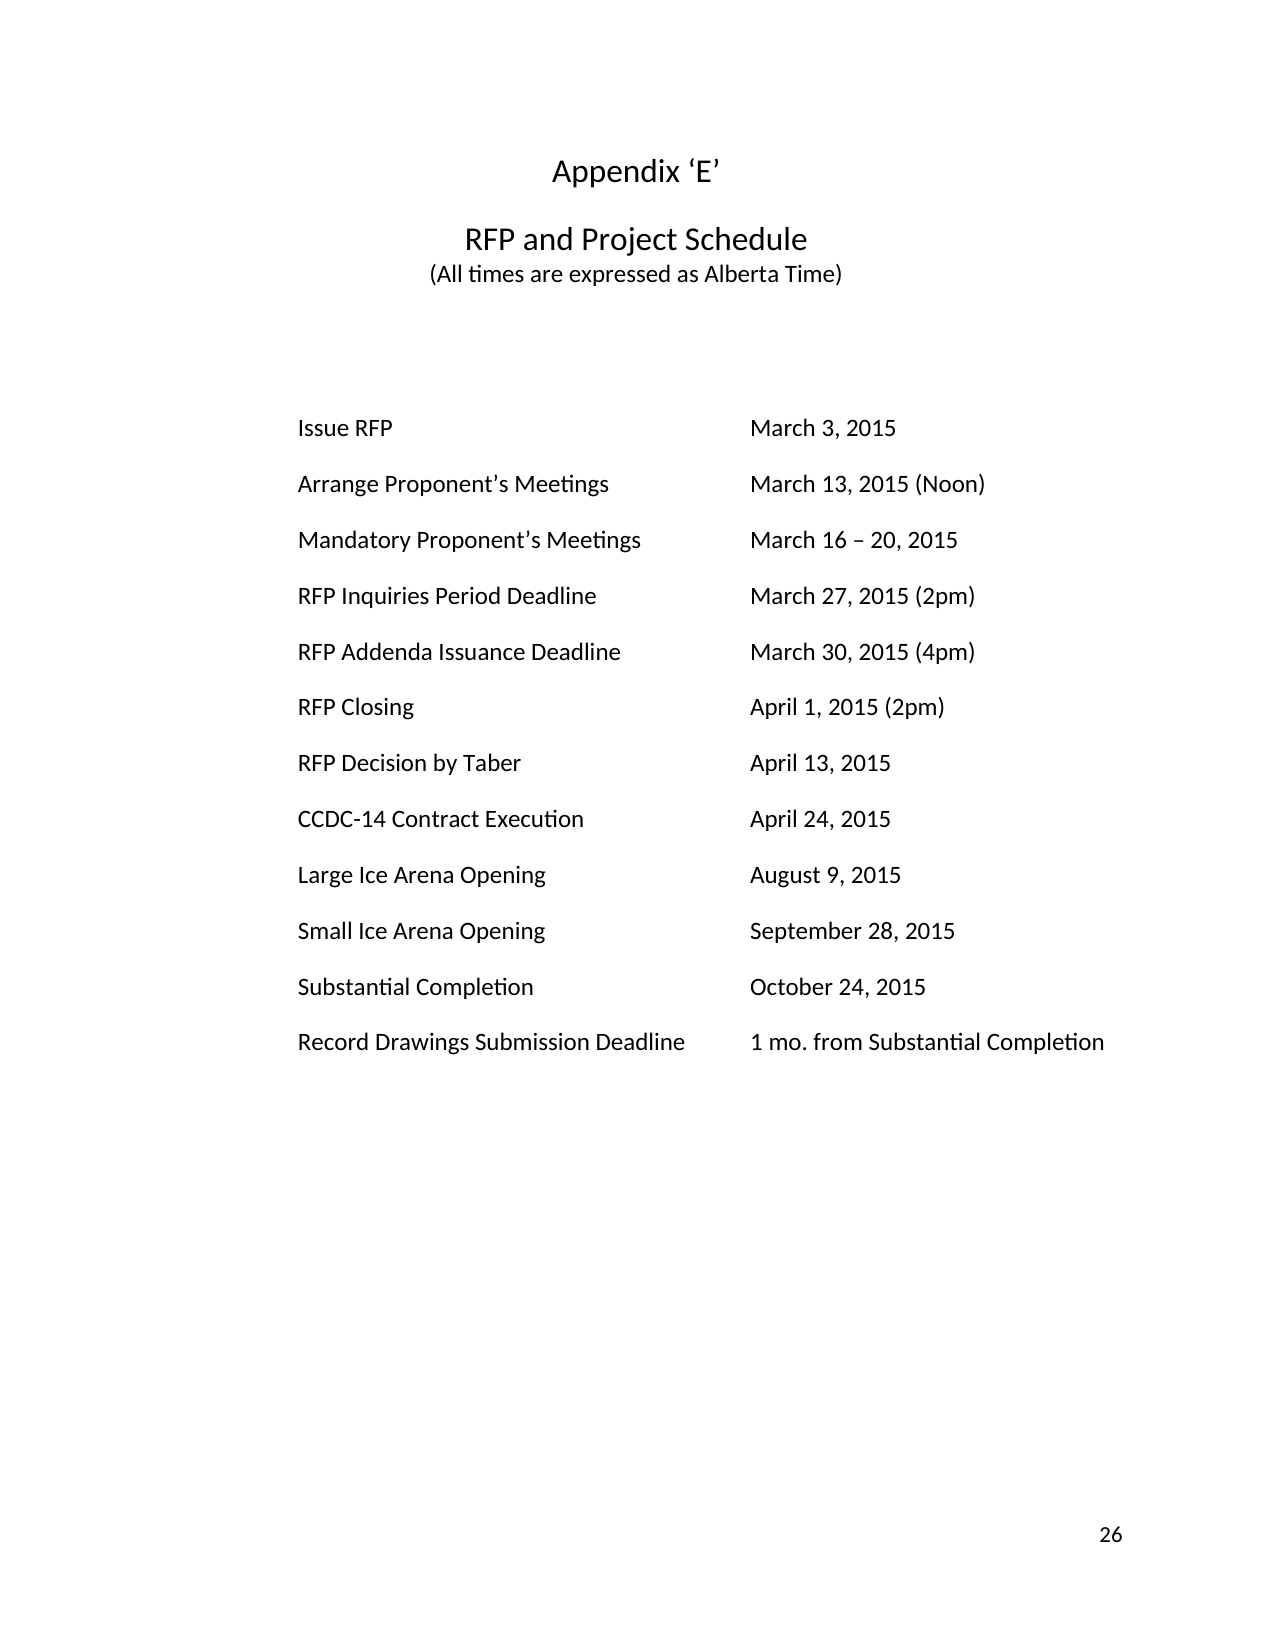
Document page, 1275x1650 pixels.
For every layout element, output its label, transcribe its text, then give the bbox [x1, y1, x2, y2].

text RFP Closing April 1, 2015 (2pm) [298, 692, 1122, 722]
text RFP Decision by Taber April 13, 2015 [298, 747, 1122, 778]
text Arrange Proponent’s Meetings March 13, 2015 (Noon) [298, 468, 1122, 499]
text (All times are expressed as Alberta Time) [150, 258, 1122, 289]
text RFP and Project Schedule [150, 218, 1122, 258]
text Substantial Completion October 24, 2015 [298, 971, 1122, 1001]
text RFP Inquiries Period Deadline March 27, 2015 (2pm) [298, 580, 1122, 610]
text RFP Addenda Issuance Deadline March 30, 2015 (4pm) [298, 636, 1122, 666]
text Small Ice Arena Opening September 28, 2015 [298, 915, 1122, 945]
text Mandatory Proponent’s Meetings March 16 – 20, 2015 [298, 524, 1122, 554]
text CCDC-14 Contract Execution April 24, 2015 [298, 803, 1122, 834]
text Appendix ‘E’ [150, 150, 1122, 191]
text Issue RFP March 3, 2015 [298, 412, 1122, 443]
text Large Ice Arena Opening August 9, 2015 [298, 859, 1122, 889]
text Record Drawings Submission Deadline 1 mo. from Substantial Completion [298, 1027, 1122, 1057]
